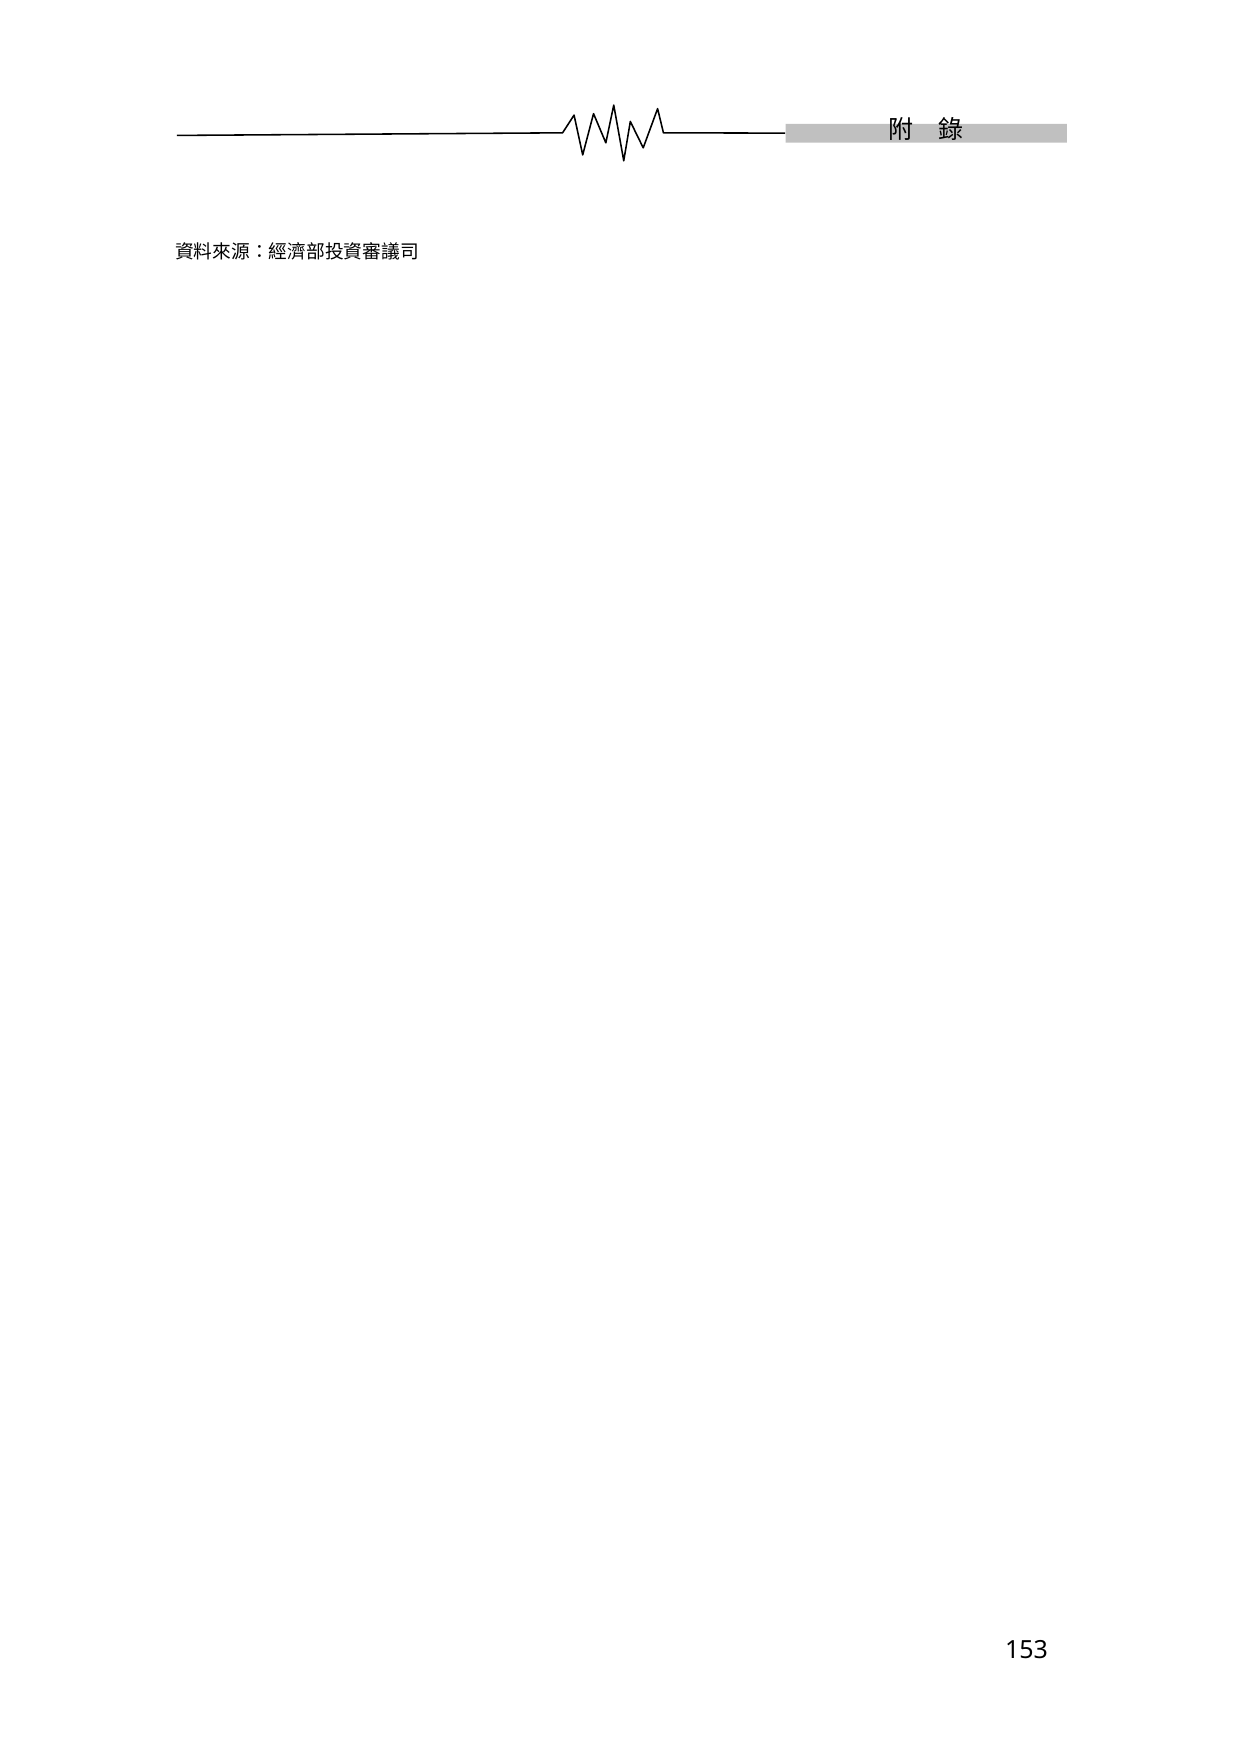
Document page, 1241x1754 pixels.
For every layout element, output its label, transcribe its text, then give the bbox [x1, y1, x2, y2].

text 資料來源：經濟部投資審議司 [175, 237, 1063, 264]
